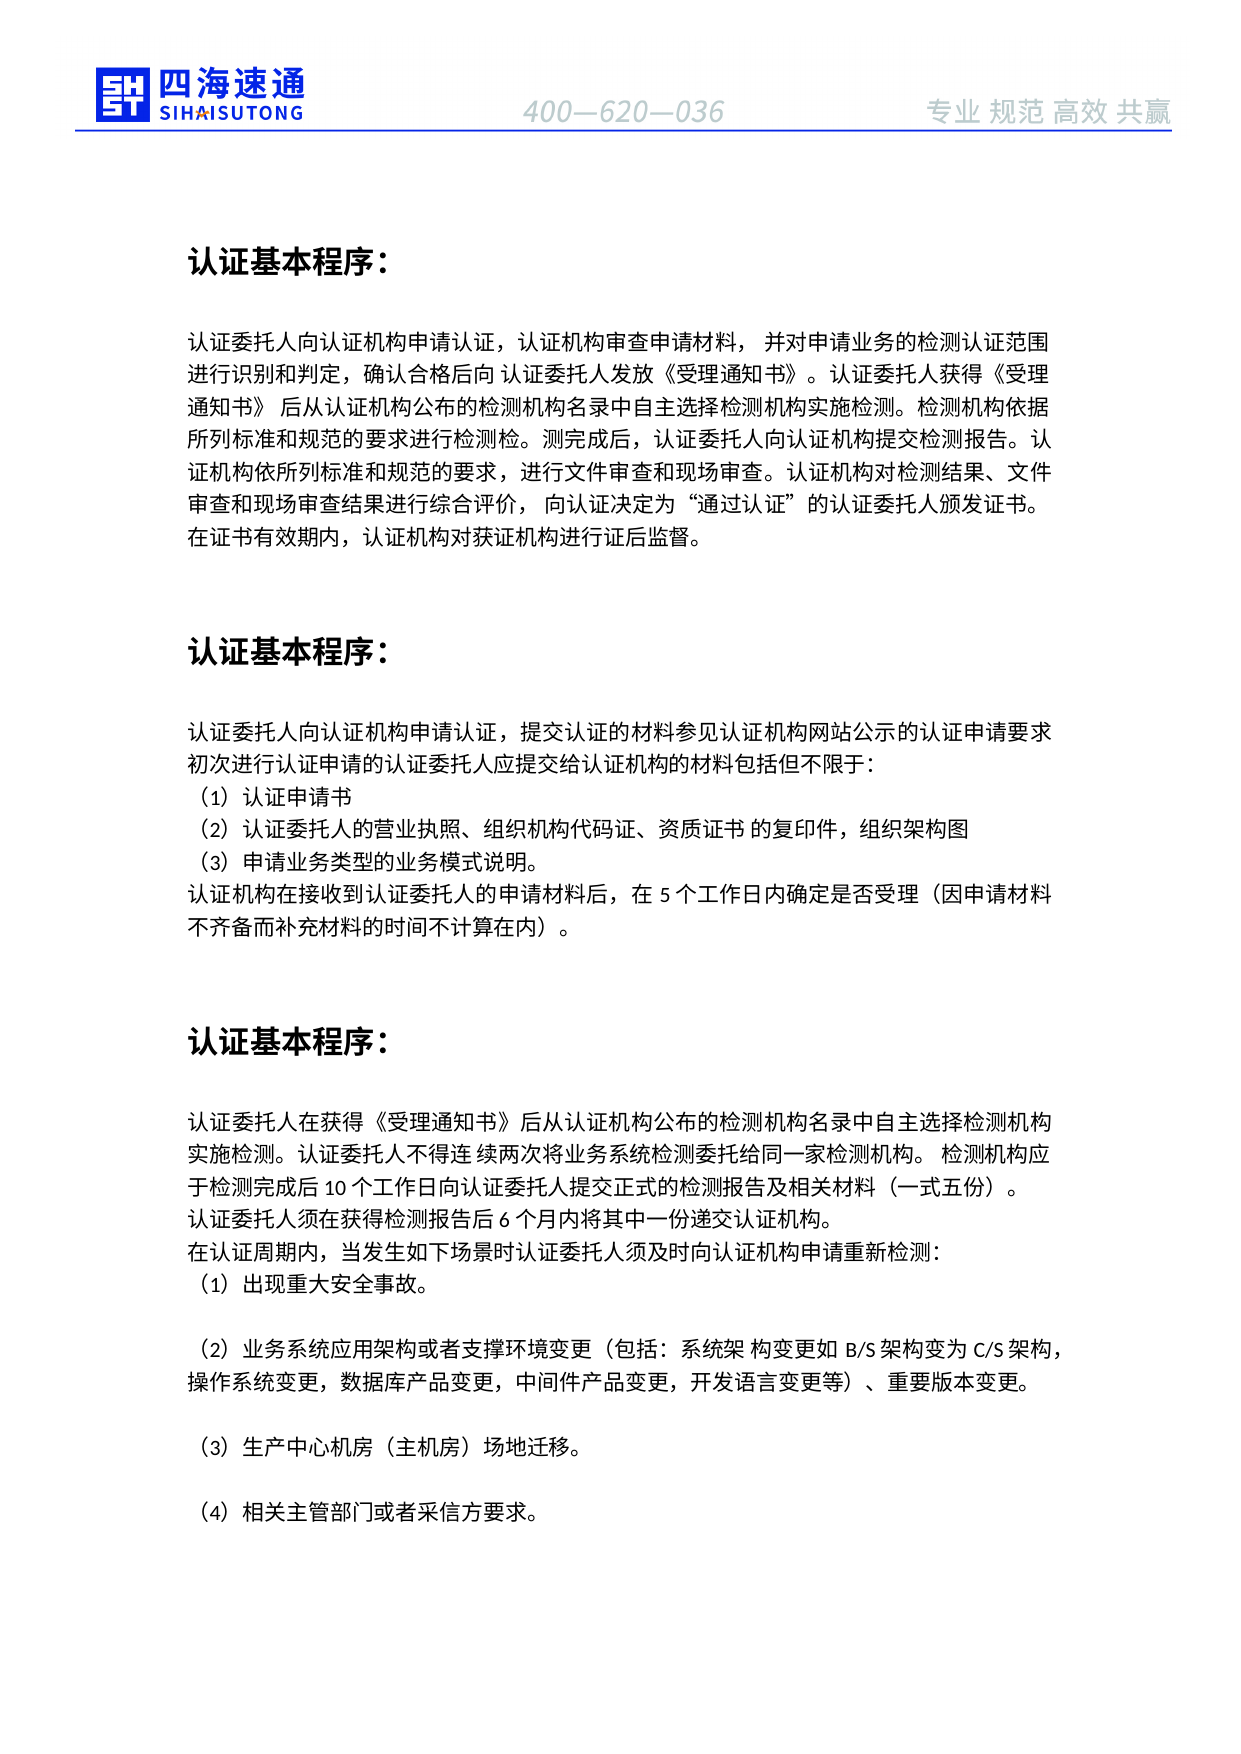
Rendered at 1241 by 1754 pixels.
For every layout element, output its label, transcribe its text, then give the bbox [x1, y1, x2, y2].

text 认证委托人向认证机构申请认证，认证机构审查申请材料， 并对申请业务的检测认证范围进行识别和判定，确认合格后向 认证委托人发放《受理通知书》。认证委托人获得《受理通知书》 后从认证机构公布的检测机构名录中自主选择检测机构实施检测。检测机构依据所列标准和规范的要求进行检测检。测完成后，认证委托人向认证机构提交检测报告。认证机构依所列标准和规范的要求，进行文件审查和现场审查。认证机构对检测结果、文件审查和现场审查结果进行综合评价， 向认证决定为“通过认证”的认证委托人颁发证书。在证书有效期内，认证机构对获证机构进行证后监督。 [187, 324, 1053, 552]
text （4）相关主管部门或者采信方要求。 [187, 1494, 1053, 1527]
text 认证委托人须在获得检测报告后 6 个月内将其中一份递交认证机构。 [187, 1202, 1053, 1234]
text 认证机构在接收到认证委托人的申请材料后，在 5个工作日内确定是否受理（因申请材料不齐备而补充材料的时间不计算在内）。 [187, 877, 1053, 942]
text （1）认证申请书 [187, 779, 1053, 812]
text （1）出现重大安全事故。 [187, 1267, 1053, 1299]
text 在认证周期内，当发生如下场景时认证委托人须及时向认证机构申请重新检测： [187, 1234, 1053, 1267]
text 认证基本程序： [187, 227, 1053, 292]
text （3）生产中心机房（主机房）场地迁移。 [187, 1429, 1053, 1462]
text 认证委托人在获得《受理通知书》后从认证机构公布的检测机构名录中自主选择检测机构实施检测。认证委托人不得连 续两次将业务系统检测委托给同一家检测机构。 检测机构应于检测完成后 10 个工作日向认证委托人提交正式的检测报告及相关材料（一式五份）。 [187, 1104, 1053, 1202]
text 认证基本程序： [187, 1007, 1053, 1072]
text 认证基本程序： [187, 617, 1053, 682]
text 认证委托人向认证机构申请认证，提交认证的材料参见认证机构网站公示的认证申请要求。初次进行认证申请的认证委托人应提交给认证机构的材料包括但不限于： [187, 714, 1053, 779]
text （2）认证委托人的营业执照、组织机构代码证、资质证书 的复印件，组织架构图 [187, 812, 1053, 844]
text （2）业务系统应用架构或者支撑环境变更（包括：系统架 构变更如 B/S 架构变为 C/S 架构，操作系统变更，数据库产品变更，中间件产品变更，开发语言变更等）、重要版本变更。 [187, 1332, 1053, 1397]
picture [55, 36, 1190, 139]
text （3）申请业务类型的业务模式说明。 [187, 844, 1053, 877]
